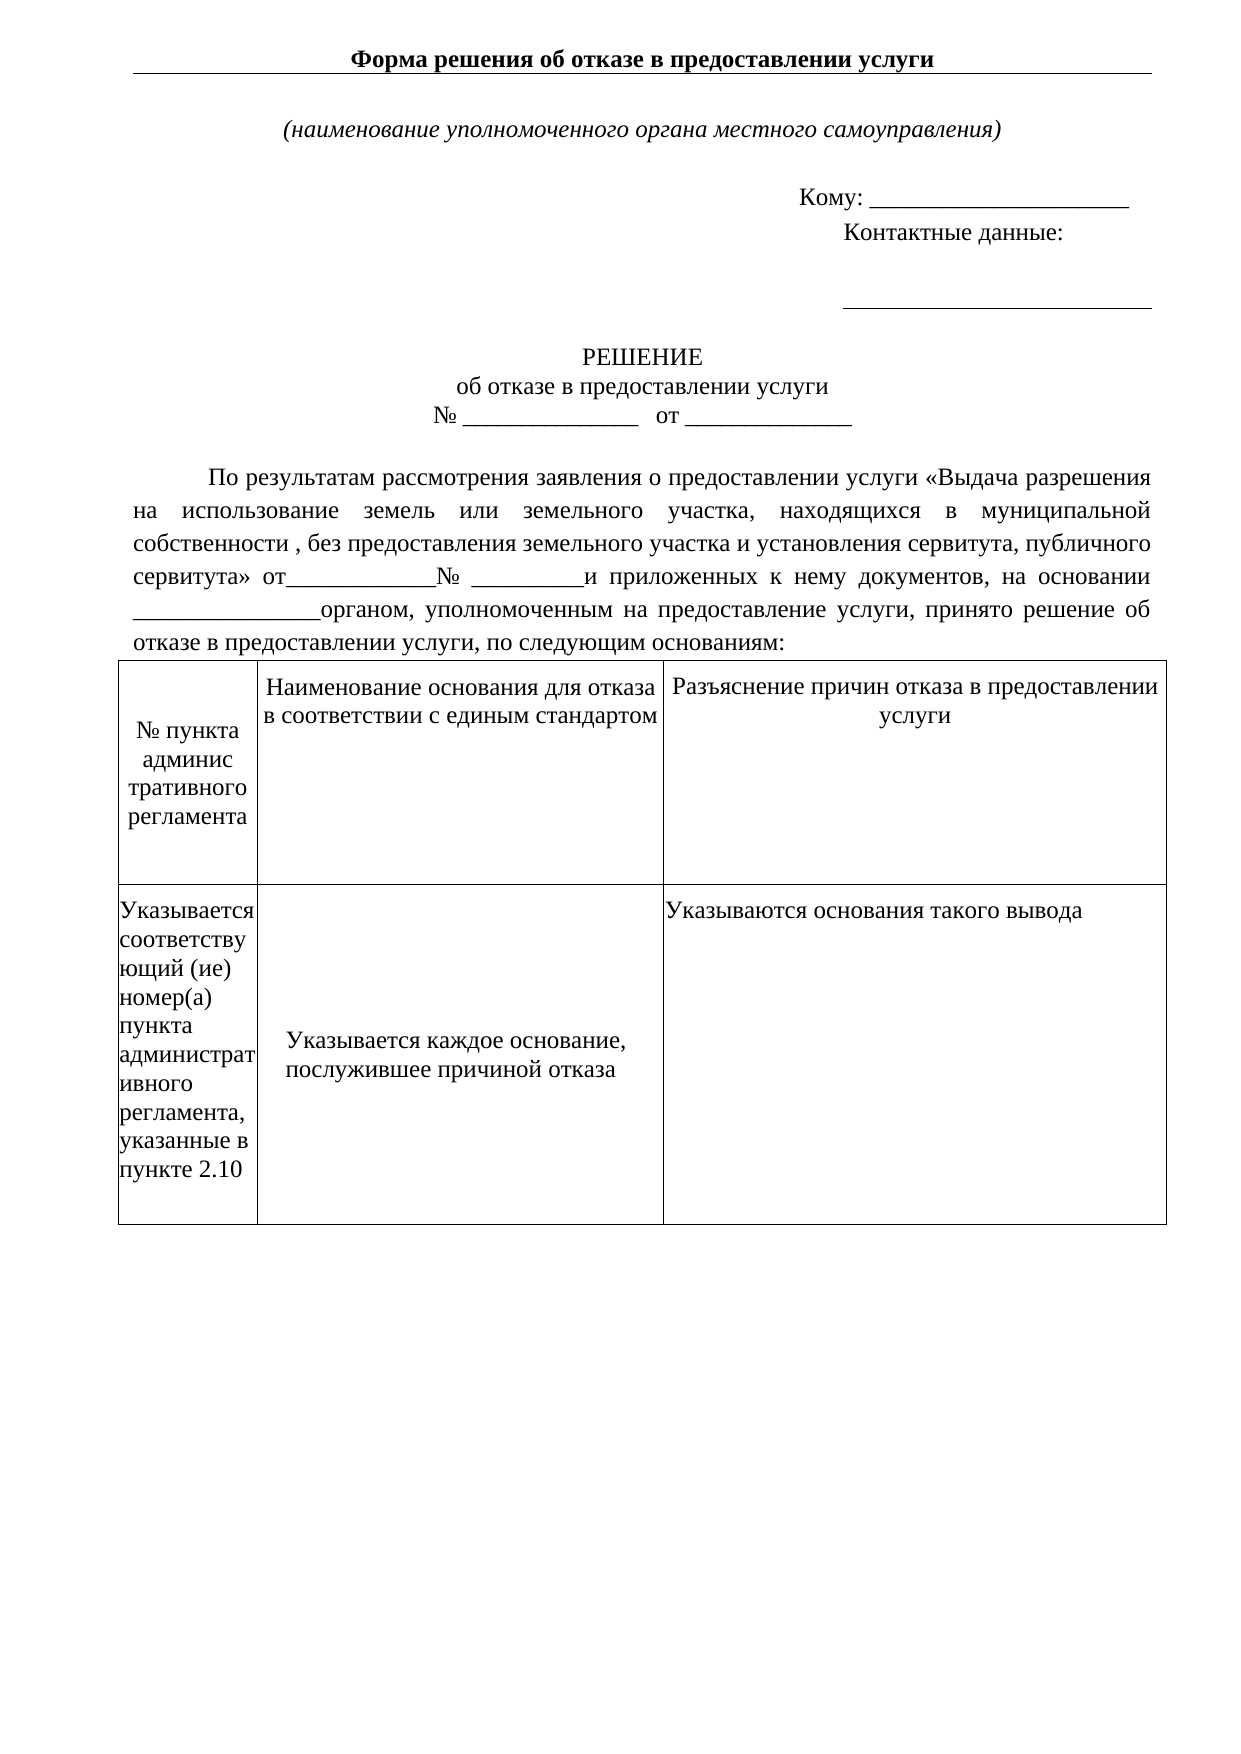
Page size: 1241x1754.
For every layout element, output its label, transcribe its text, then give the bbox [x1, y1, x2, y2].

table_header № пункта админис тративного регламента [119, 661, 257, 884]
text По результатам рассмотрения заявления о предоставлении услуги «Выдача разрешения на использование земель или земельного участка, находящихся в муниципальной собственности , без предоставления земельного участка и установления сервитута, публичного сервитута» от____________№ _________и приложенных к нему документов, на основании _______________органом, уполномоченным на предоставление услуги, принято решение об отказе в предоставлении услуги, по следующим основаниям: [133, 462, 1152, 656]
table_header Разъяснение причин отказа в предоставлении услуги [664, 661, 1166, 884]
table_header Наименование основания для отказа в соответствии с единым стандартом [258, 661, 663, 884]
text Кому: [133, 182, 1129, 211]
text РЕШЕНИЕ об отказе в предоставлении услуги № от [133, 342, 1152, 428]
table_cell Указывается каждое основание, послужившее причиной отказа [258, 885, 663, 1223]
text (наименование уполномоченного органа местного самоуправления) [133, 114, 1152, 142]
table_cell Указывается соответствующий (ие) номер(а) пункта административного регламента, указанные в пункте 2.10 [119, 885, 257, 1223]
table_cell Указываются основания такого вывода [664, 885, 1166, 1223]
text Форма решения об отказе в предоставлении услуги [133, 44, 1152, 73]
text Контактные данные: [843, 217, 1152, 246]
